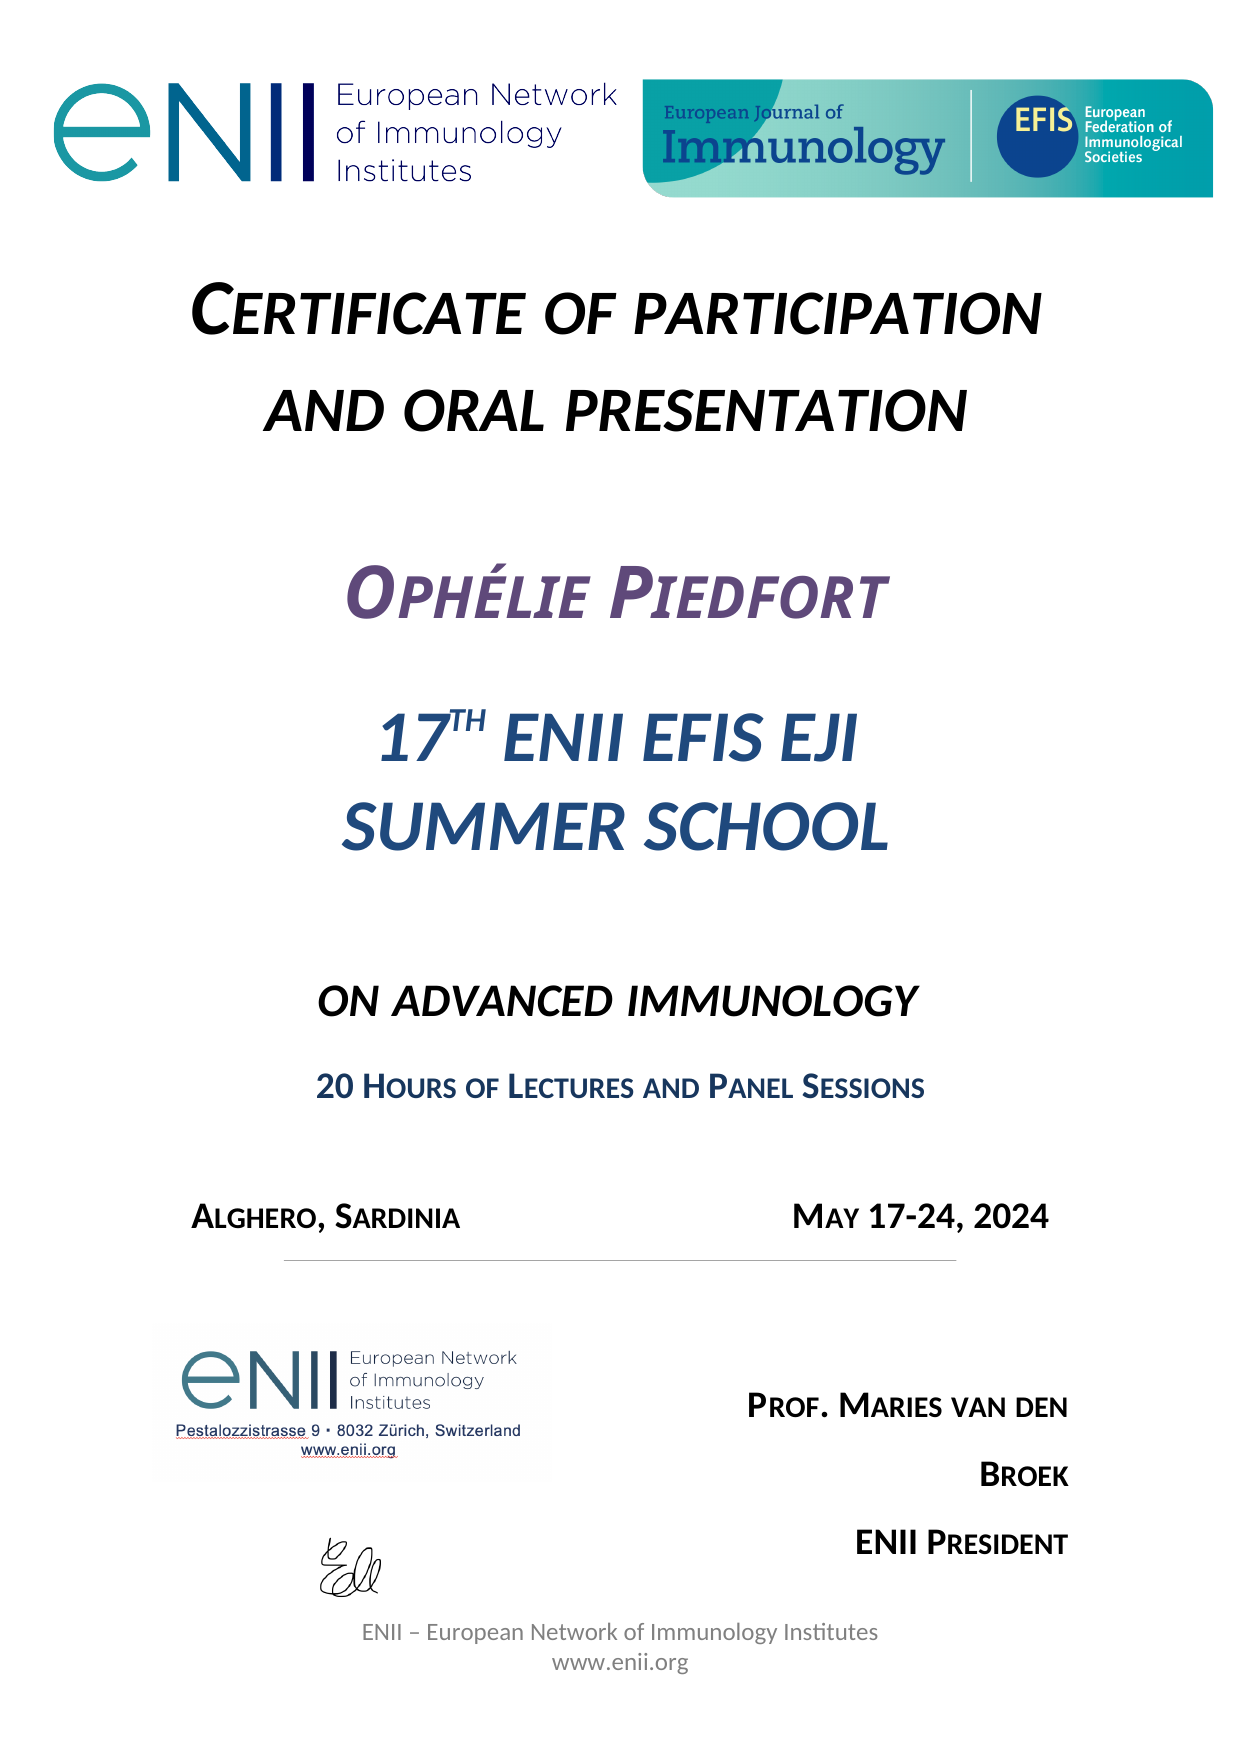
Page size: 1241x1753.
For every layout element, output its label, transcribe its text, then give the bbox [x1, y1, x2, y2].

title 17th ENII EFIS EJI [187, 690, 1053, 779]
subtitle ENII President [187, 1518, 1068, 1564]
title SUMMER SCHOOL [187, 779, 1053, 868]
title Certificate of participation [187, 258, 1053, 354]
picture [637, 75, 1217, 201]
subtitle on advanced immunology [187, 960, 1053, 1031]
picture [315, 1536, 384, 1599]
title Ophélie Piedfort [0, 540, 1238, 639]
title and oral presentation [187, 354, 1053, 451]
picture [152, 1323, 553, 1482]
subtitle Prof. Maries van den Broek [187, 1381, 1068, 1495]
subtitle Alghero, Sardinia May 17-24, 2024 [187, 1192, 1053, 1237]
picture [53, 75, 617, 189]
subtitle 20 Hours of Lectures and Panel Sessions [187, 1062, 1053, 1108]
